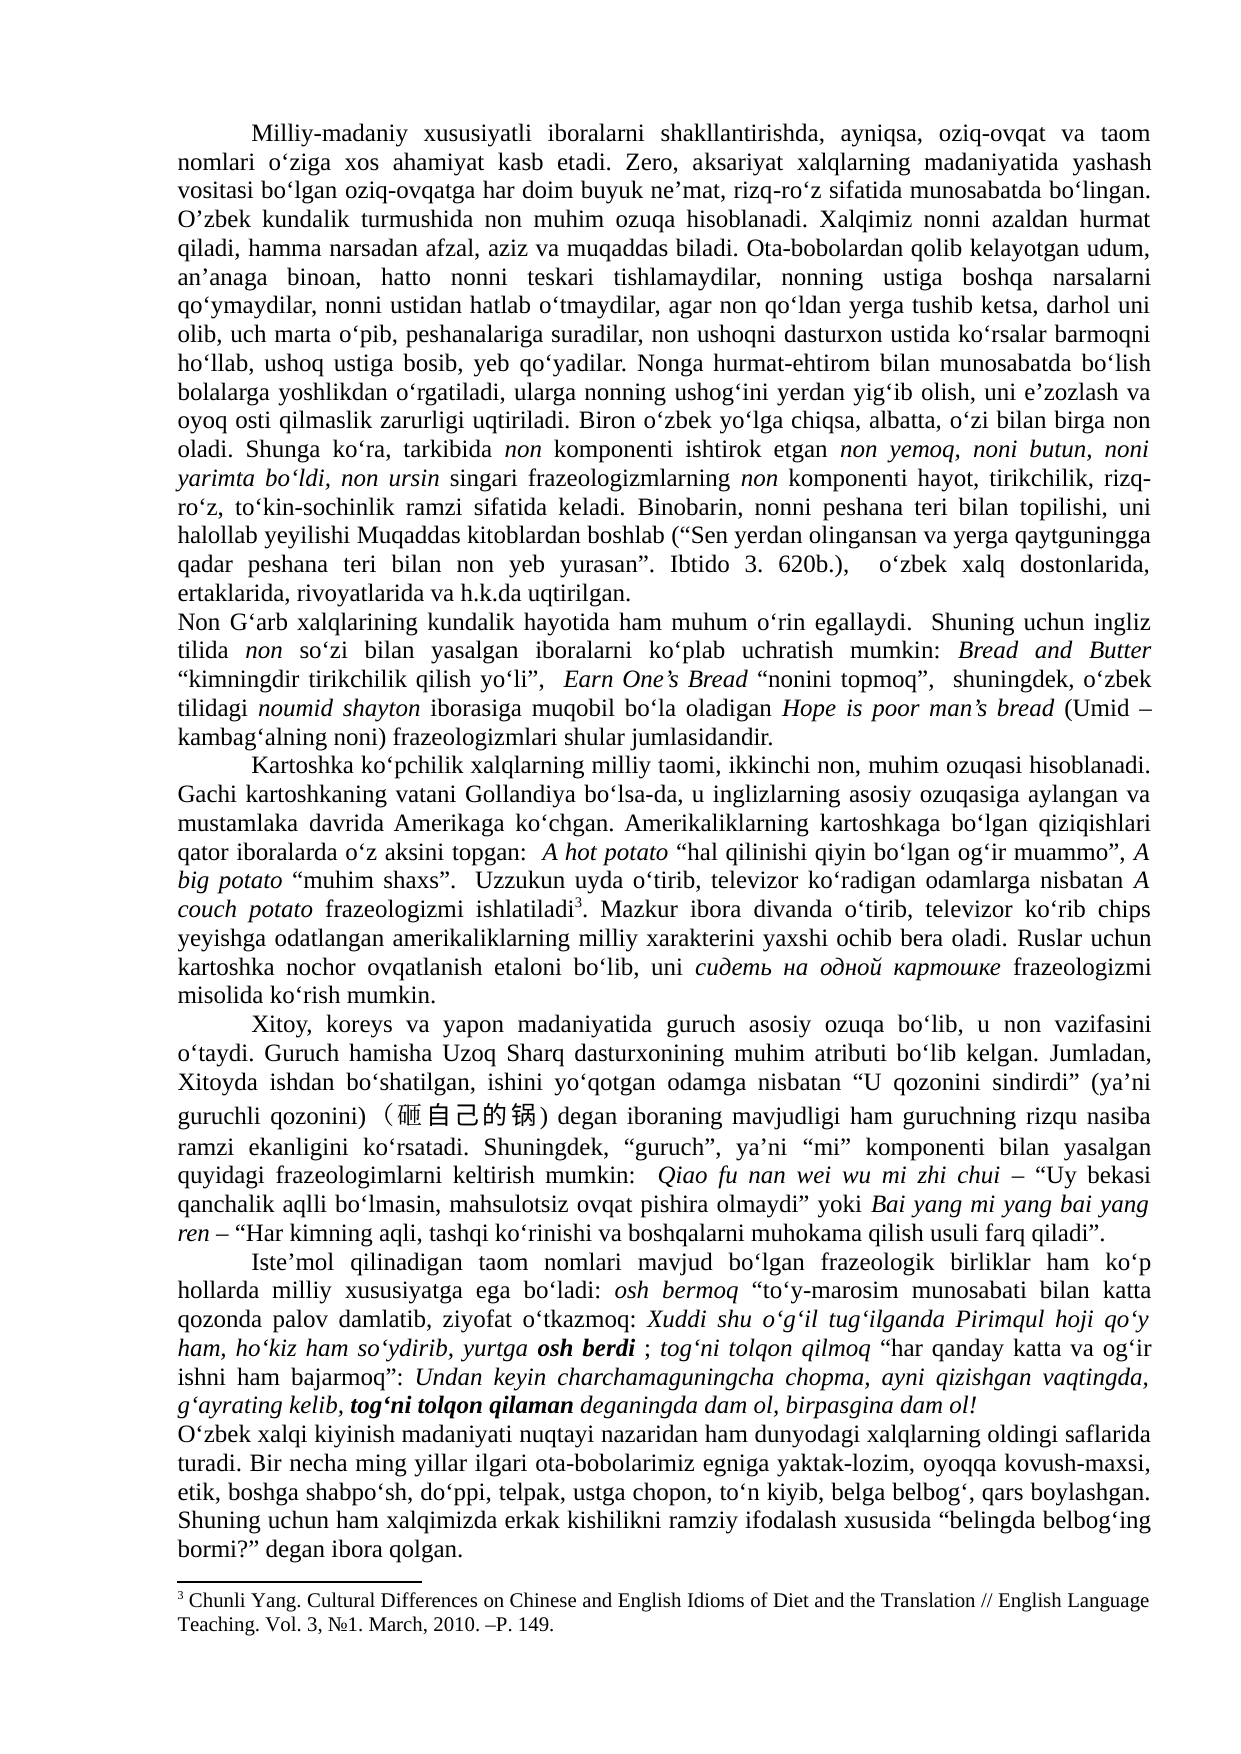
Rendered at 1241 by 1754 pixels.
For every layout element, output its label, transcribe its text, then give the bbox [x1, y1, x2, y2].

text O‘zbek xalqi kiyinish madaniyati nuqtayi nazaridan ham dunyodagi xalqlarning oldingi saflarida turadi. Bir necha ming yillar ilgari ota-bobolarimiz egniga yaktak-lozim, oyoqqa kovush-maxsi, etik, boshga shabpo‘sh, do‘ppi, telpak, ustga chopon, to‘n kiyib, belga belbog‘, qars boylashgan. Shuning uchun ham xalqimizda erkak kishilikni ramziy ifodalash xususida “belingda belbog‘ing bormi?” degan ibora qolgan. [177, 1419, 1152, 1563]
text Kartoshka ko‘pchilik xalqlarning milliy taomi, ikkinchi non, muhim ozuqasi hisoblanadi. Gachi kartoshkaning vatani Gollandiya bo‘lsa-da, u inglizlarning asosiy ozuqasiga aylangan va mustamlaka davrida Amerikaga ko‘chgan. Amerikaliklarning kartoshkaga bo‘lgan qiziqishlari qator iboralarda o‘z aksini topgan: A hot potato “hal qilinishi qiyin bo‘lgan og‘ir muammo”, A big potato “muhim shaxs”. Uzzukun uyda o‘tirib, televizor ko‘radigan odamlarga nisbatan A couch potato frazeologizmi ishlatiladi. Mazkur ibora divanda o‘tirib, televizor ko‘rib chips yeyishga odatlangan amerikaliklarning milliy xarakterini yaxshi ochib bera oladi. Ruslar uchun kartoshka nochor ovqatlanish etaloni bo‘lib, uni сидеть на одной картошке frazeologizmi misolida ko‘rish mumkin. [177, 751, 1152, 1009]
text Milliy-madaniy xususiyatli iboralarni shakllantirishda, ayniqsa, oziq-ovqat va taom nomlari o‘ziga xos ahamiyat kasb etadi. Zero, aksariyat xalqlarning madaniyatida yashash vositasi bo‘lgan oziq-ovqatga har doim buyuk ne’mat, rizq-ro‘z sifatida munosabatda bo‘lingan. O’zbek kundalik turmushida non muhim ozuqa hisoblanadi. Xalqimiz nonni azaldan hurmat qiladi, hamma narsadan afzal, aziz va muqaddas biladi. Ota-bobolardan qolib kelayotgan udum, an’anaga binoan, hatto nonni teskari tishlamaydilar, nonning ustiga boshqa narsalarni qo‘ymaydilar, nonni ustidan hatlab o‘tmaydilar, agar non qo‘ldan yerga tushib ketsa, darhol uni olib, uch marta o‘pib, peshanalariga suradilar, non ushoqni dasturxon ustida ko‘rsalar barmoqni ho‘llab, ushoq ustiga bosib, yeb qo‘yadilar. Nonga hurmat-ehtirom bilan munosabatda bo‘lish bolalarga yoshlikdan o‘rgatiladi, ularga nonning ushog‘ini yerdan yig‘ib olish, uni e’zozlash va oyoq osti qilmaslik zarurligi uqtiriladi. Biron o‘zbek yo‘lga chiqsa, albatta, o‘zi bilan birga non oladi. Shunga ko‘ra, tarkibida non komponenti ishtirok etgan non yemoq, noni butun, noni yarimta bo‘ldi, non ursin singari frazeologizmlarning non komponenti hayot, tirikchilik, rizq-ro‘z, to‘kin-sochinlik ramzi sifatida keladi. Binobarin, nonni peshana teri bilan topilishi, uni halollab yeyilishi Muqaddas kitoblardan boshlab (“Sen yerdan olingansan va yerga qaytguningga qadar peshana teri bilan non yeb yurasan”. Ibtido 3. 620b.), o‘zbek xalq dostonlarida, ertaklarida, rivoyatlarida va h.k.da uqtirilgan. [177, 118, 1152, 607]
text Iste’mol qilinadigan taom nomlari mavjud bo‘lgan frazeologik birliklar ham ko‘p hollarda milliy xususiyatga ega bo‘ladi: osh bermoq “to‘y-marosim munosabati bilan katta qozonda palov damlatib, ziyofat o‘tkazmoq: Xuddi shu o‘g‘il tug‘ilganda Pirimqul hoji qo‘y ham, ho‘kiz ham so‘ydirib, yurtga osh berdi ; tog‘ni tolqon qilmoq “har qanday katta va og‘ir ishni ham bajarmoq”: Undan keyin charchamaguningcha chopma, ayni qizishgan vaqtingda, g‘ayrating kelib, tog‘ni tolqon qilaman deganingda dam ol, birpasgina dam ol! [177, 1247, 1152, 1419]
text Xitoy, koreys va yapon madaniyatida guruch asosiy ozuqa bo‘lib, u non vazifasini o‘taydi. Guruch hamisha Uzoq Sharq dasturxonining muhim atributi bo‘lib kelgan. Jumladan, Xitoyda ishdan bo‘shatilgan, ishini yo‘qotgan odamga nisbatan “U qozonini sindirdi” (ya’ni guruchli qozonini)（砸自己的锅) degan iboraning mavjudligi ham guruchning rizqu nasiba ramzi ekanligini ko‘rsatadi. Shuningdek, “guruch”, ya’ni “mi” komponenti bilan yasalgan quyidagi frazeologimlarni keltirish mumkin: Qiao fu nan wei wu mi zhi chui – “Uy bekasi qanchalik aqlli bo‘lmasin, mahsulotsiz ovqat pishira olmaydi” yoki Bai yang mi yang bai yang ren – “Har kimning aqli, tashqi ko‘rinishi va boshqalarni muhokama qilish usuli farq qiladi”. [177, 1009, 1152, 1247]
text Non G‘arb xalqlarining kundalik hayotida ham muhum o‘rin egallaydi. Shuning uchun ingliz tilida non so‘zi bilan yasalgan iboralarni ko‘plab uchratish mumkin: Bread and Butter “kimningdir tirikchilik qilish yo‘li”, Earn One’s Bread “nonini topmoq”, shuningdek, o‘zbek tilidagi noumid shayton iborasiga muqobil bo‘la oladigan Hope is poor man’s bread (Umid – kambag‘alning noni) frazeologizmlari shular jumlasidandir. [177, 607, 1152, 751]
